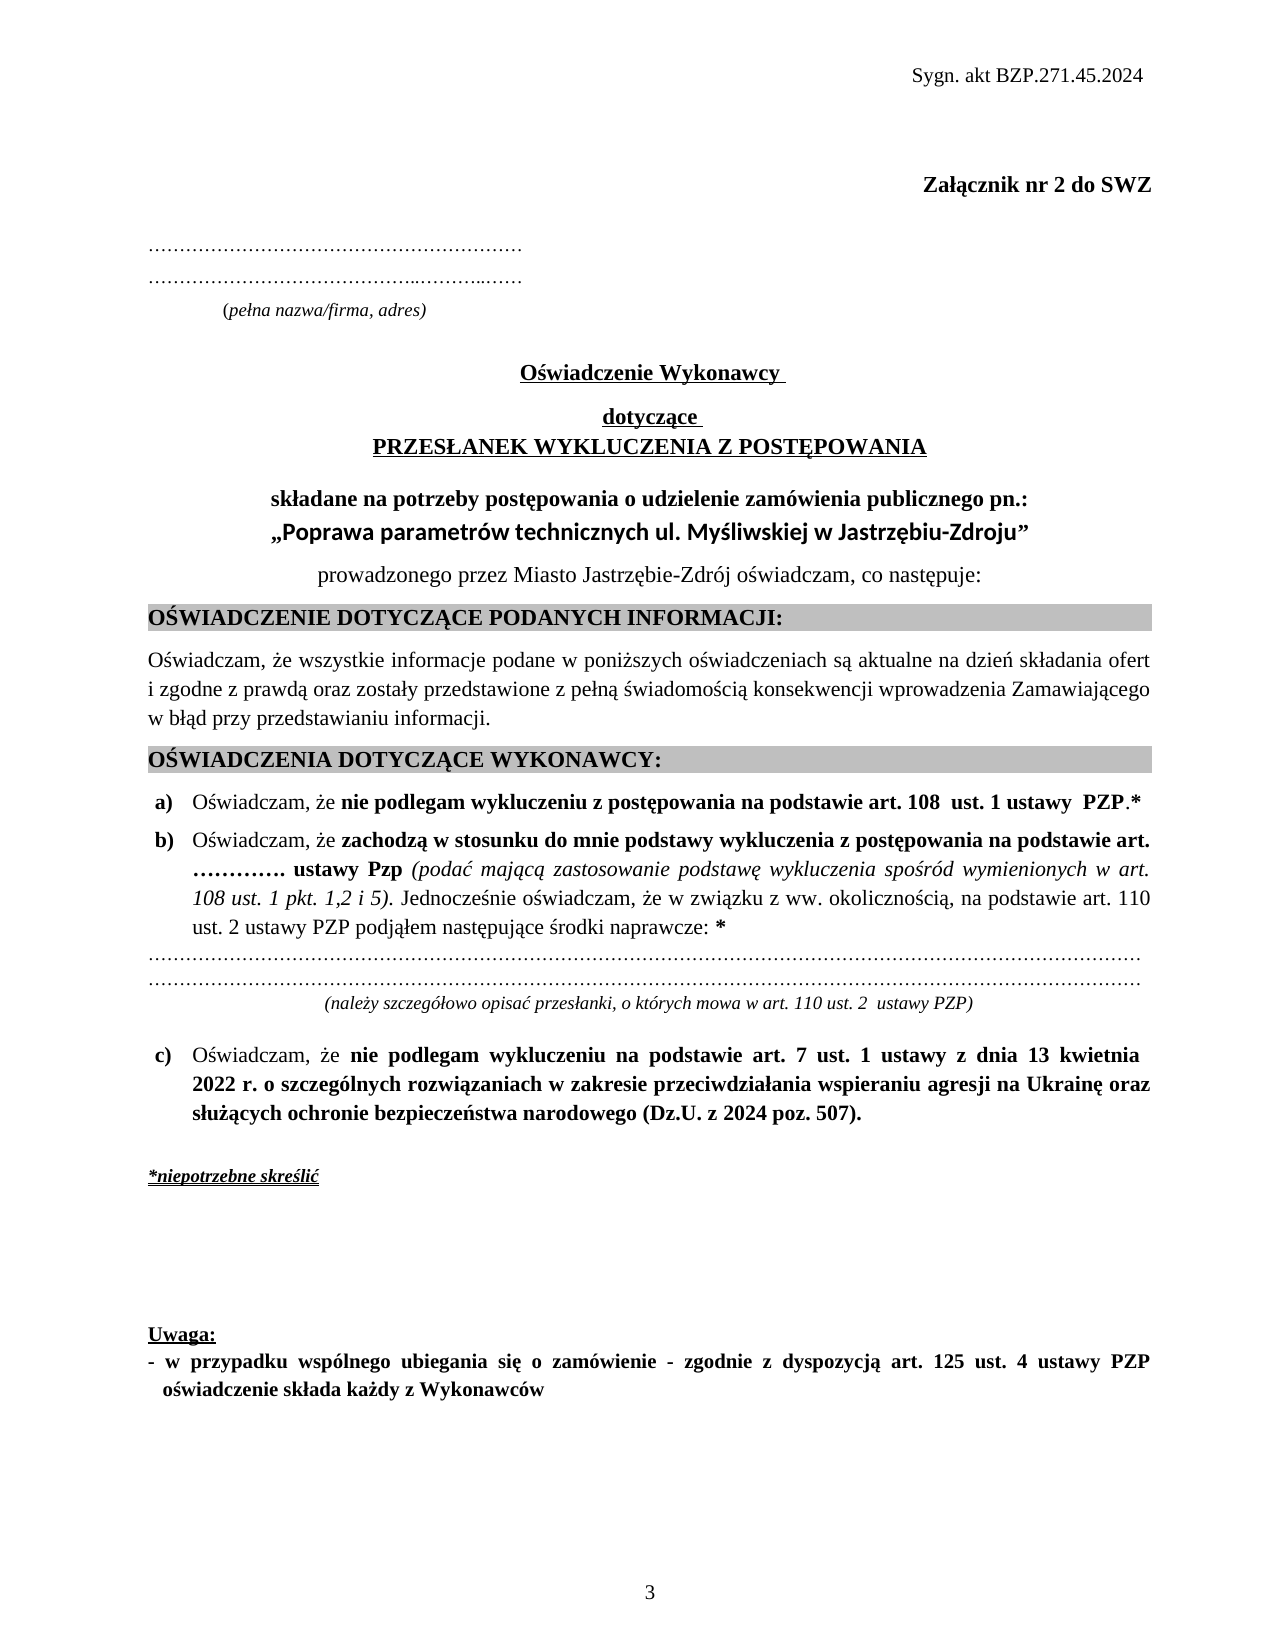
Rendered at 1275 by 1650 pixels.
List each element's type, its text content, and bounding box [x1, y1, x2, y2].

text Oświadczenie Wykonawcy [148, 359, 1152, 385]
list Oświadczam, że nie podlegam wykluczeniu na podstawie art. 7 ust. 1 ustawy z dnia 13 kwietnia 2022 r. o szczególnych rozwiązaniach w zakresie przeciwdziałania wspieraniu agresji na Ukrainę oraz służących ochronie bezpieczeństwa narodowego (Dz.U. z 2024 poz. 507). [154, 1042, 1152, 1125]
text *niepotrzebne skreślić [148, 1164, 1152, 1186]
text (pełna nazwa/firma, adres) [148, 298, 532, 320]
text OŚWIADCZENIE DOTYCZĄCE PODANYCH INFORMACJI: [148, 604, 1152, 631]
text prowadzonego przez Miasto Jastrzębie-Zdrój oświadczam, co następuje: [148, 562, 1152, 588]
text OŚWIADCZENIA DOTYCZĄCE WYKONAWCY: [148, 746, 1152, 773]
text - w przypadku wspólnego ubiegania się o zamówienie - zgodnie z dyspozycją art. 125 ust. 4 ustawy PZP oświadczenie składa każdy z Wykonawców [148, 1349, 1152, 1401]
text Uwaga: [148, 1321, 1152, 1346]
text Oświadczam, że wszystkie informacje podane w poniższych oświadczeniach są aktualne na dzień składania ofert i zgodne z prawdą oraz zostały przedstawione z pełną świadomością konsekwencji wprowadzenia Zamawiającego w błąd przy przedstawianiu informacji. [148, 647, 1152, 730]
text „Poprawa parametrów technicznych ul. Myśliwskiej w Jastrzębiu-Zdroju” [148, 516, 1152, 546]
text dotyczące [148, 403, 1152, 429]
list Oświadczam, że zachodzą w stosunku do mnie podstawy wykluczenia z postępowania na podstawie art. …………. ustawy Pzp (podać mającą zastosowanie podstawę wykluczenia spośród wymienionych w art. 108 ust. 1 pkt. 1,2 i 5). Jednocześnie oświadczam, że w związku z ww. okolicznością, na podstawie art. 110 ust. 2 ustawy PZP podjąłem następujące środki naprawcze: * [154, 827, 1152, 939]
text składane na potrzeby postępowania o udzielenie zamówienia publicznego pn.: [148, 485, 1152, 512]
text ………………………………………………………………………………………………………………………………………………………………………………………………………………………………………………………………………………………… [148, 943, 1152, 989]
text PRZESŁANEK WYKLUCZENIA Z POSTĘPOWANIA [148, 433, 1152, 459]
list Oświadczam, że nie podlegam wykluczeniu z postępowania na podstawie art. 108 ust. 1 ustawy PZP.* [154, 789, 1152, 814]
text (należy szczegółowo opisać przesłanki, o których mowa w art. 110 ust. 2 ustawy PZP) [148, 992, 1152, 1014]
text Załącznik nr 2 do SWZ [148, 171, 1152, 198]
text …………………………………………………………………………………………..………..…… [148, 234, 532, 288]
